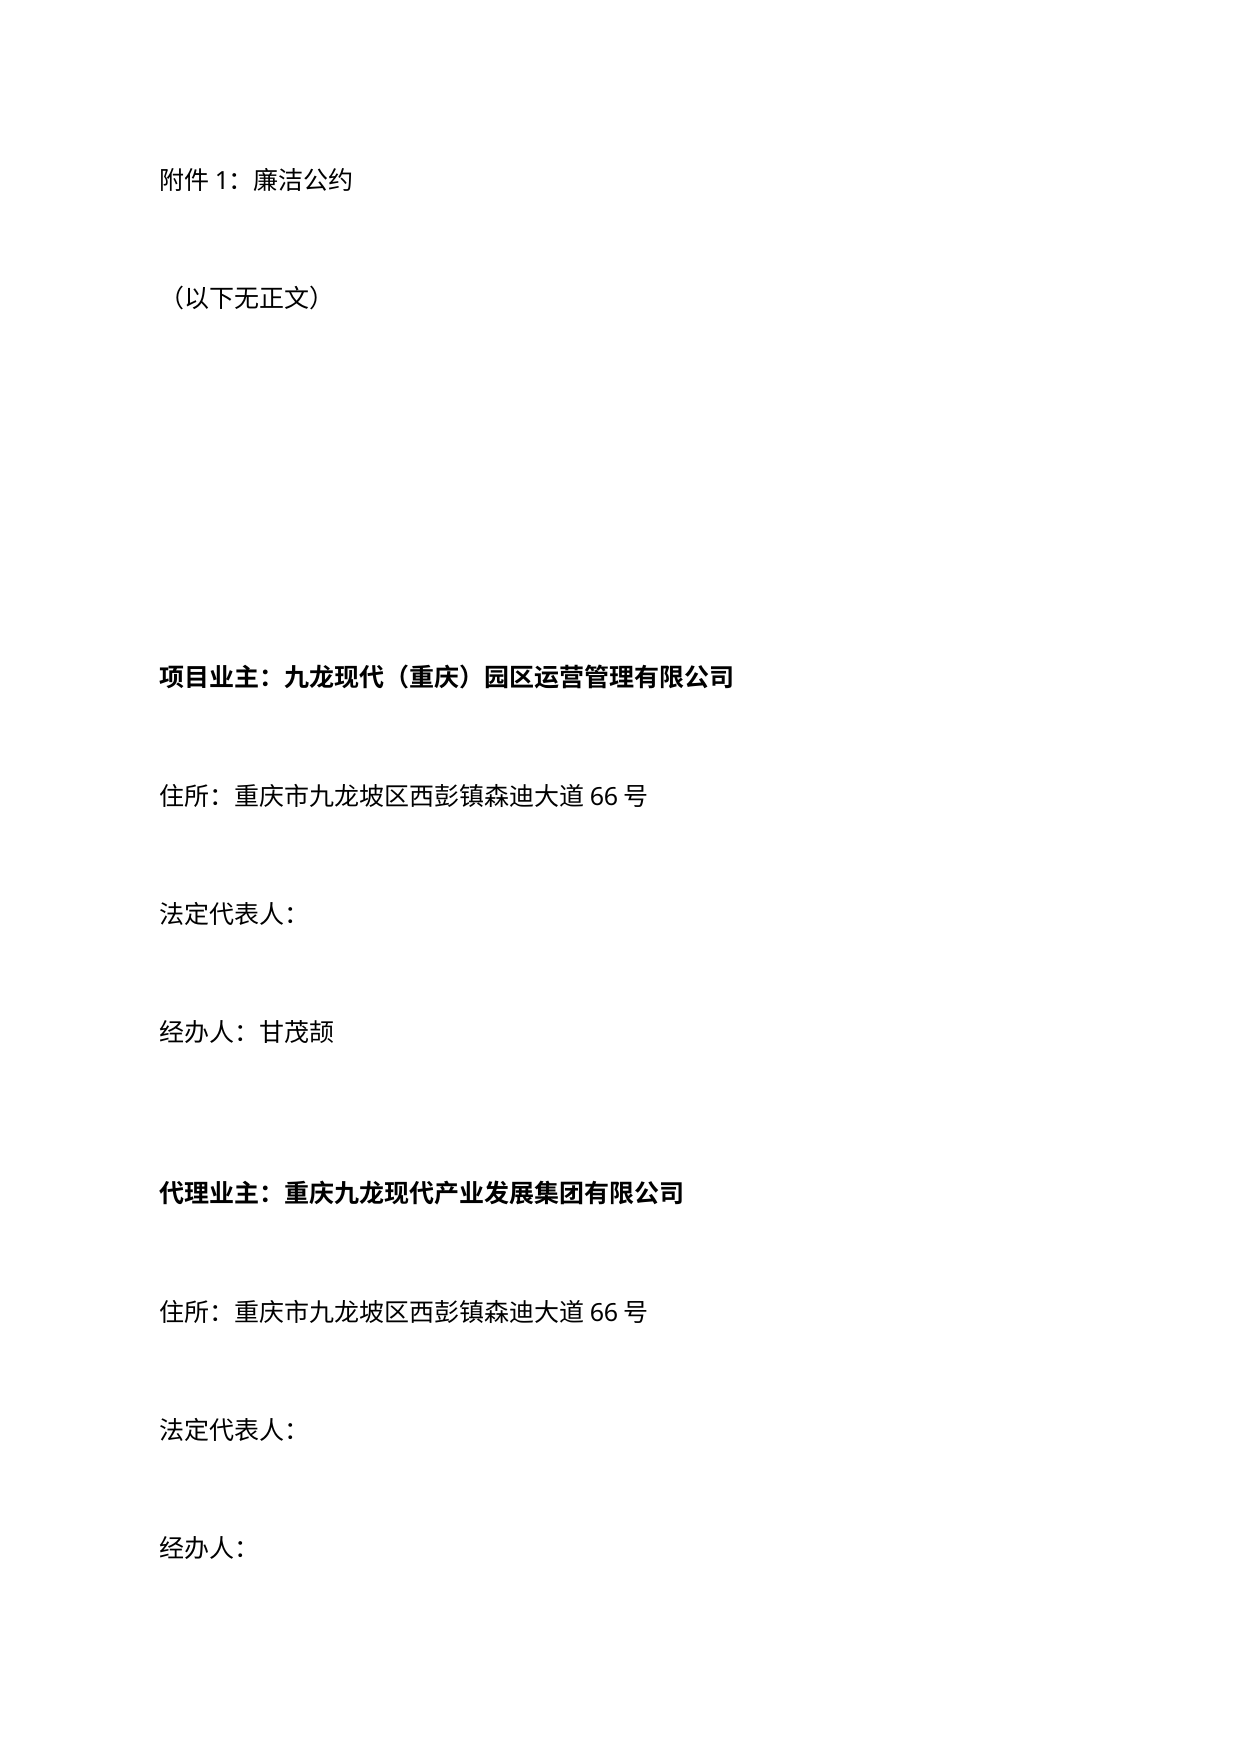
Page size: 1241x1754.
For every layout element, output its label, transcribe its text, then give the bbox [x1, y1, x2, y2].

text 经办人：甘茂颉 [159, 998, 1003, 1063]
text 住所：重庆市九龙坡区西彭镇森迪大道66号 [159, 1278, 1003, 1343]
text 代理业主：重庆九龙现代产业发展集团有限公司 [159, 1159, 1076, 1224]
text 法定代表人： [159, 1396, 1003, 1461]
text 附件1：廉洁公约 [159, 146, 1078, 211]
text （以下无正文） [159, 264, 1078, 329]
text 项目业主：九龙现代（重庆）园区运营管理有限公司 [159, 643, 1076, 708]
text 法定代表人： [159, 880, 1003, 945]
text 住所：重庆市九龙坡区西彭镇森迪大道66号 [159, 762, 1003, 827]
text 经办人： [159, 1514, 1003, 1579]
